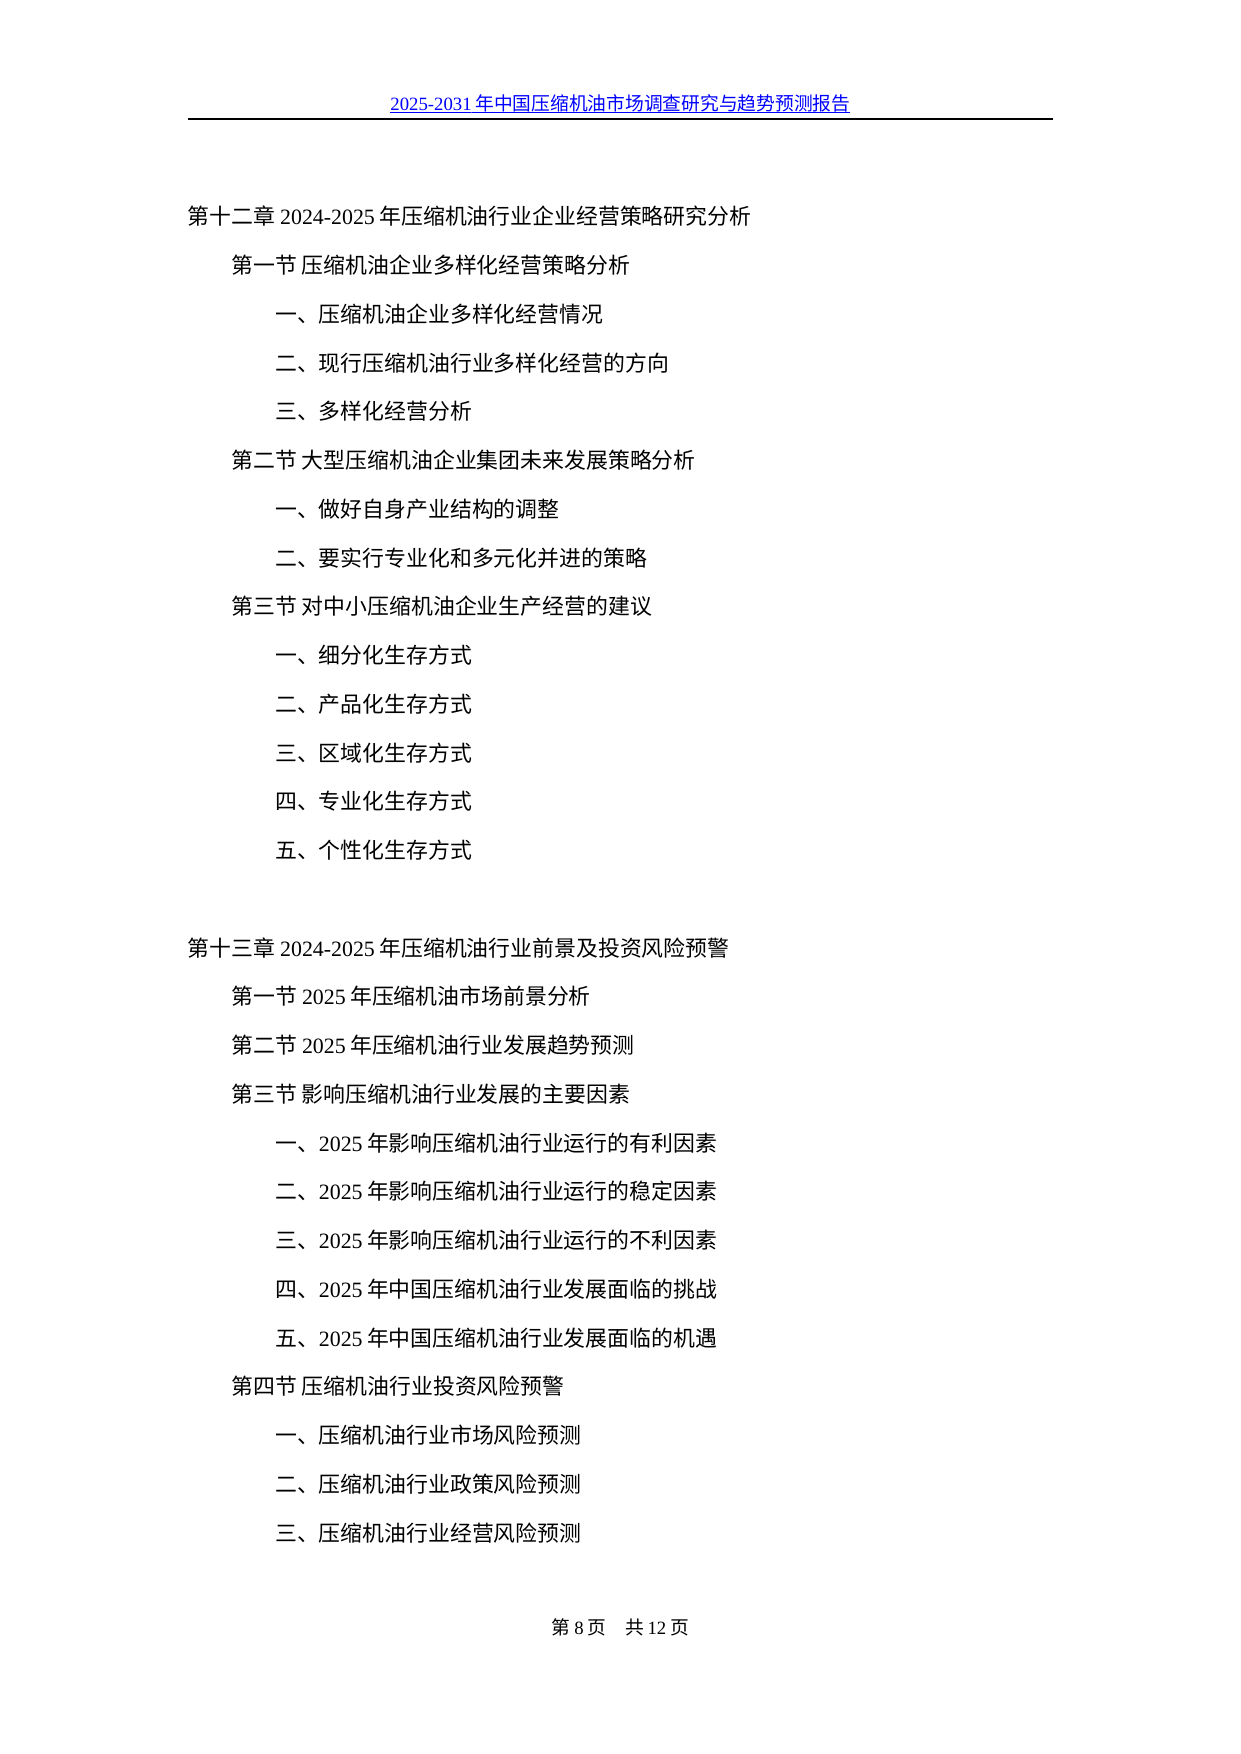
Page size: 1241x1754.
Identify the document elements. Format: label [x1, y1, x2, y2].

text [187, 150, 1053, 1548]
